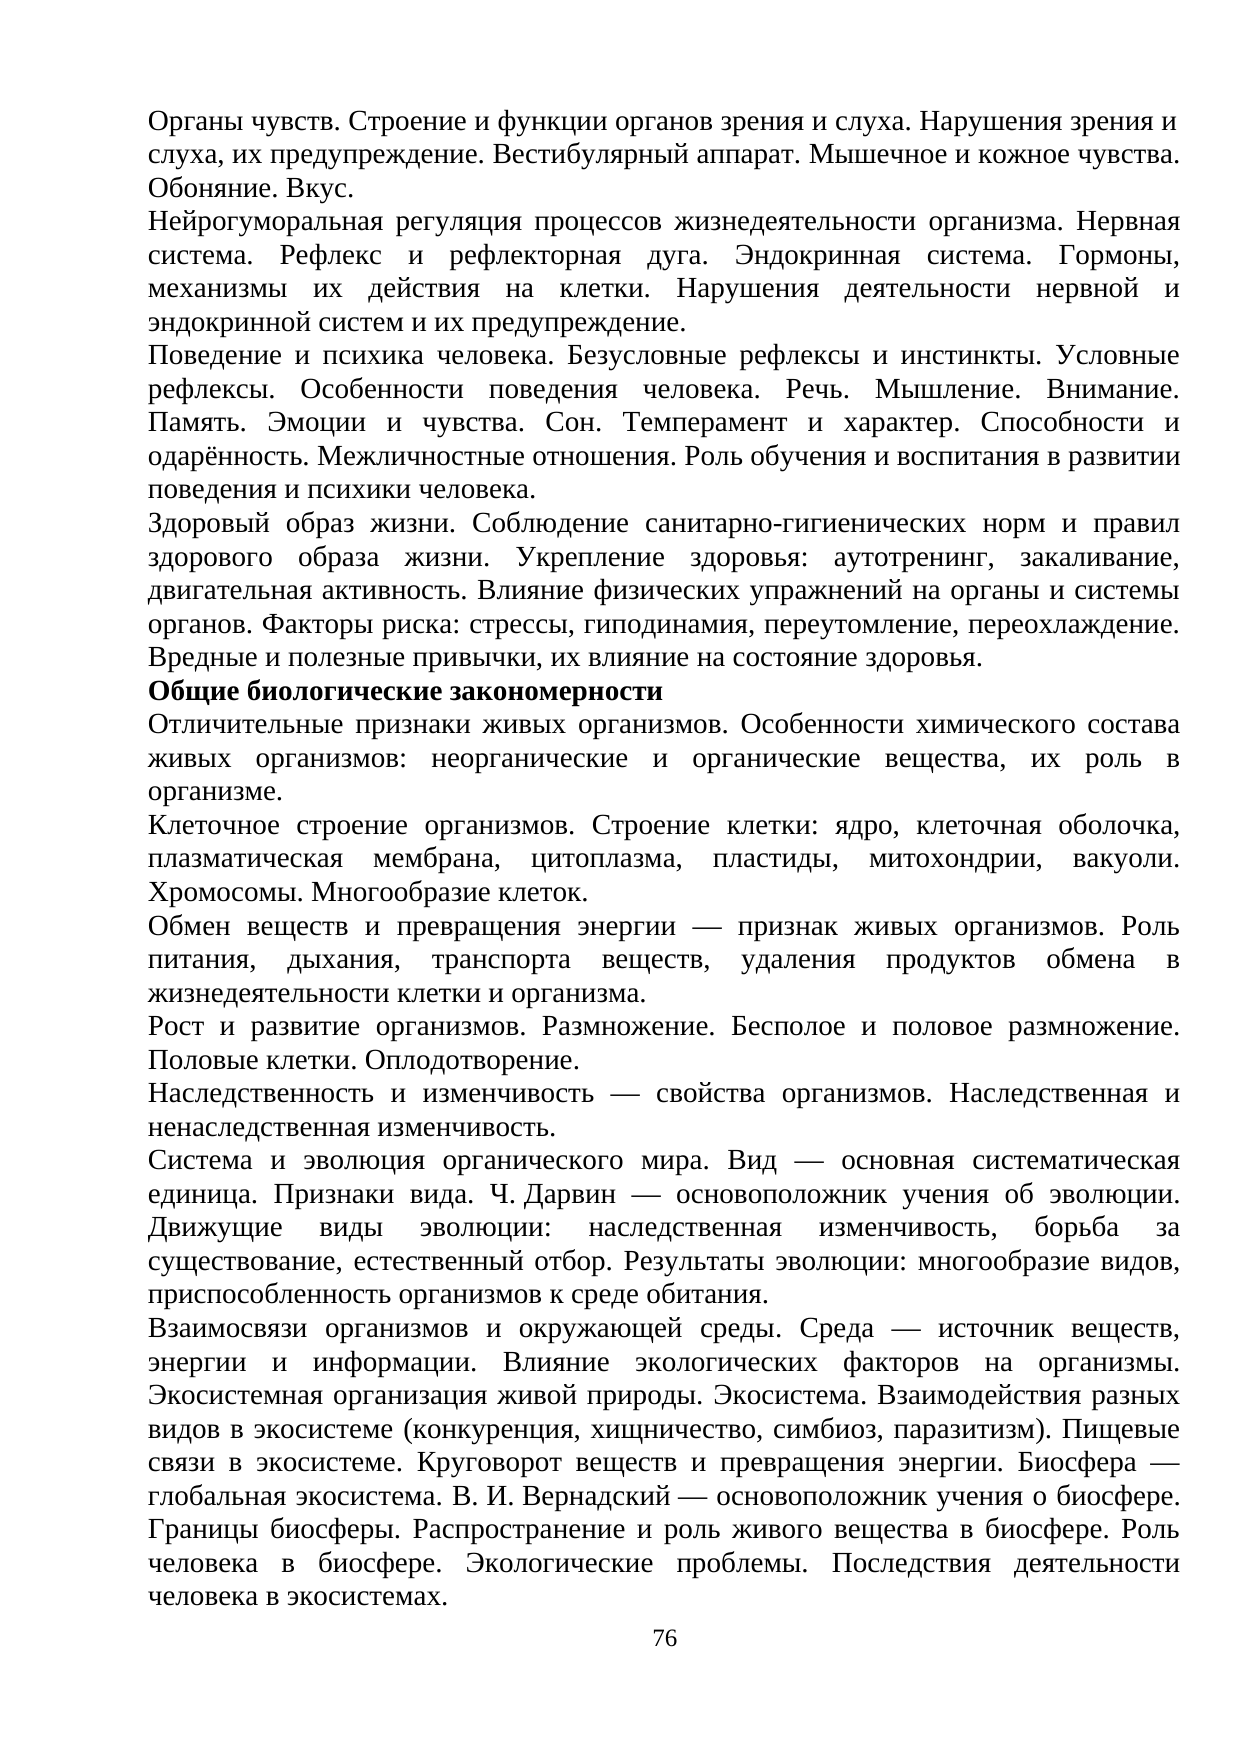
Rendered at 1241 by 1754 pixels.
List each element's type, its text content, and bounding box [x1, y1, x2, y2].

text Рост и развитие организмов. Размножение. Бесполое и половое размножение. Половые клетки. Оплодотворение. [148, 1008, 1181, 1075]
text Нейрогуморальная регуляция процессов жизнедеятельности организма. Нервная система. Рефлекс и рефлекторная дуга. Эндокринная система. Гормоны, механизмы их действия на клетки. Нарушения деятельности нервной и эндокринной систем и их предупреждение. [148, 203, 1181, 337]
text Взаимосвязи организмов и окружающей среды. Среда — источник веществ, энергии и информации. Влияние экологических факторов на организмы. Экосистемная организация живой природы. Экосистема. Взаимодействия разных видов в экосистеме (конкуренция, хищничество, симбиоз, паразитизм). Пищевые связи в экосистеме. Круговорот веществ и превращения энергии. Биосфера — глобальная экосистема. В. И. Вернадский — основоположник учения о биосфере. Границы биосферы. Распространение и роль живого вещества в биосфере. Роль человека в биосфере. Экологические проблемы. Последствия деятельности человека в экосистемах. [148, 1310, 1181, 1612]
text Обмен веществ и превращения энергии — признак живых организмов. Роль питания, дыхания, транспорта веществ, удаления продуктов обмена в жизнедеятельности клетки и организма. [148, 908, 1181, 1008]
text Отличительные признаки живых организмов. Особенности химического состава живых организмов: неорганические и органические вещества, их роль в организме. [148, 706, 1181, 807]
text Клеточное строение организмов. Строение клетки: ядро, клеточная оболочка, плазматическая мембрана, цитоплазма, пластиды, митохондрии, вакуоли. Хромосомы. Многообразие клеток. [148, 807, 1181, 908]
text Система и эволюция органического мира. Вид — основная систематическая единица. Признаки вида. Ч. Дарвин — основоположник учения об эволюции. Движущие виды эволюции: наследственная изменчивость, борьба за существование, естественный отбор. Результаты эволюции: многообразие видов, приспособленность организмов к среде обитания. [148, 1142, 1181, 1310]
text Поведение и психика человека. Безусловные рефлексы и инстинкты. Условные рефлексы. Особенности поведения человека. Речь. Мышление. Внимание. Память. Эмоции и чувства. Сон. Темперамент и характер. Способности и одарённость. Межличностные отношения. Роль обучения и воспитания в развитии поведения и психики человека. [148, 337, 1181, 505]
text Наследственность и изменчивость — свойства организмов. Наследственная и ненаследственная изменчивость. [148, 1075, 1181, 1142]
text Здоровый образ жизни. Соблюдение санитарно-гигиенических норм и правил здорового образа жизни. Укрепление здоровья: аутотренинг, закаливание, двигательная активность. Влияние физических упражнений на органы и системы органов. Факторы риска: стрессы, гиподинамия, переутомление, переохлаждение. Вредные и полезные привычки, их влияние на состояние здоровья. [148, 505, 1181, 673]
text Органы чувств. Строение и функции органов зрения и слуха. Нарушения зрения и слуха, их предупреждение. Вестибулярный аппарат. Мышечное и кожное чувства. Обоняние. Вкус. [148, 103, 1181, 203]
text Общие биологические закономерности [148, 673, 1181, 706]
